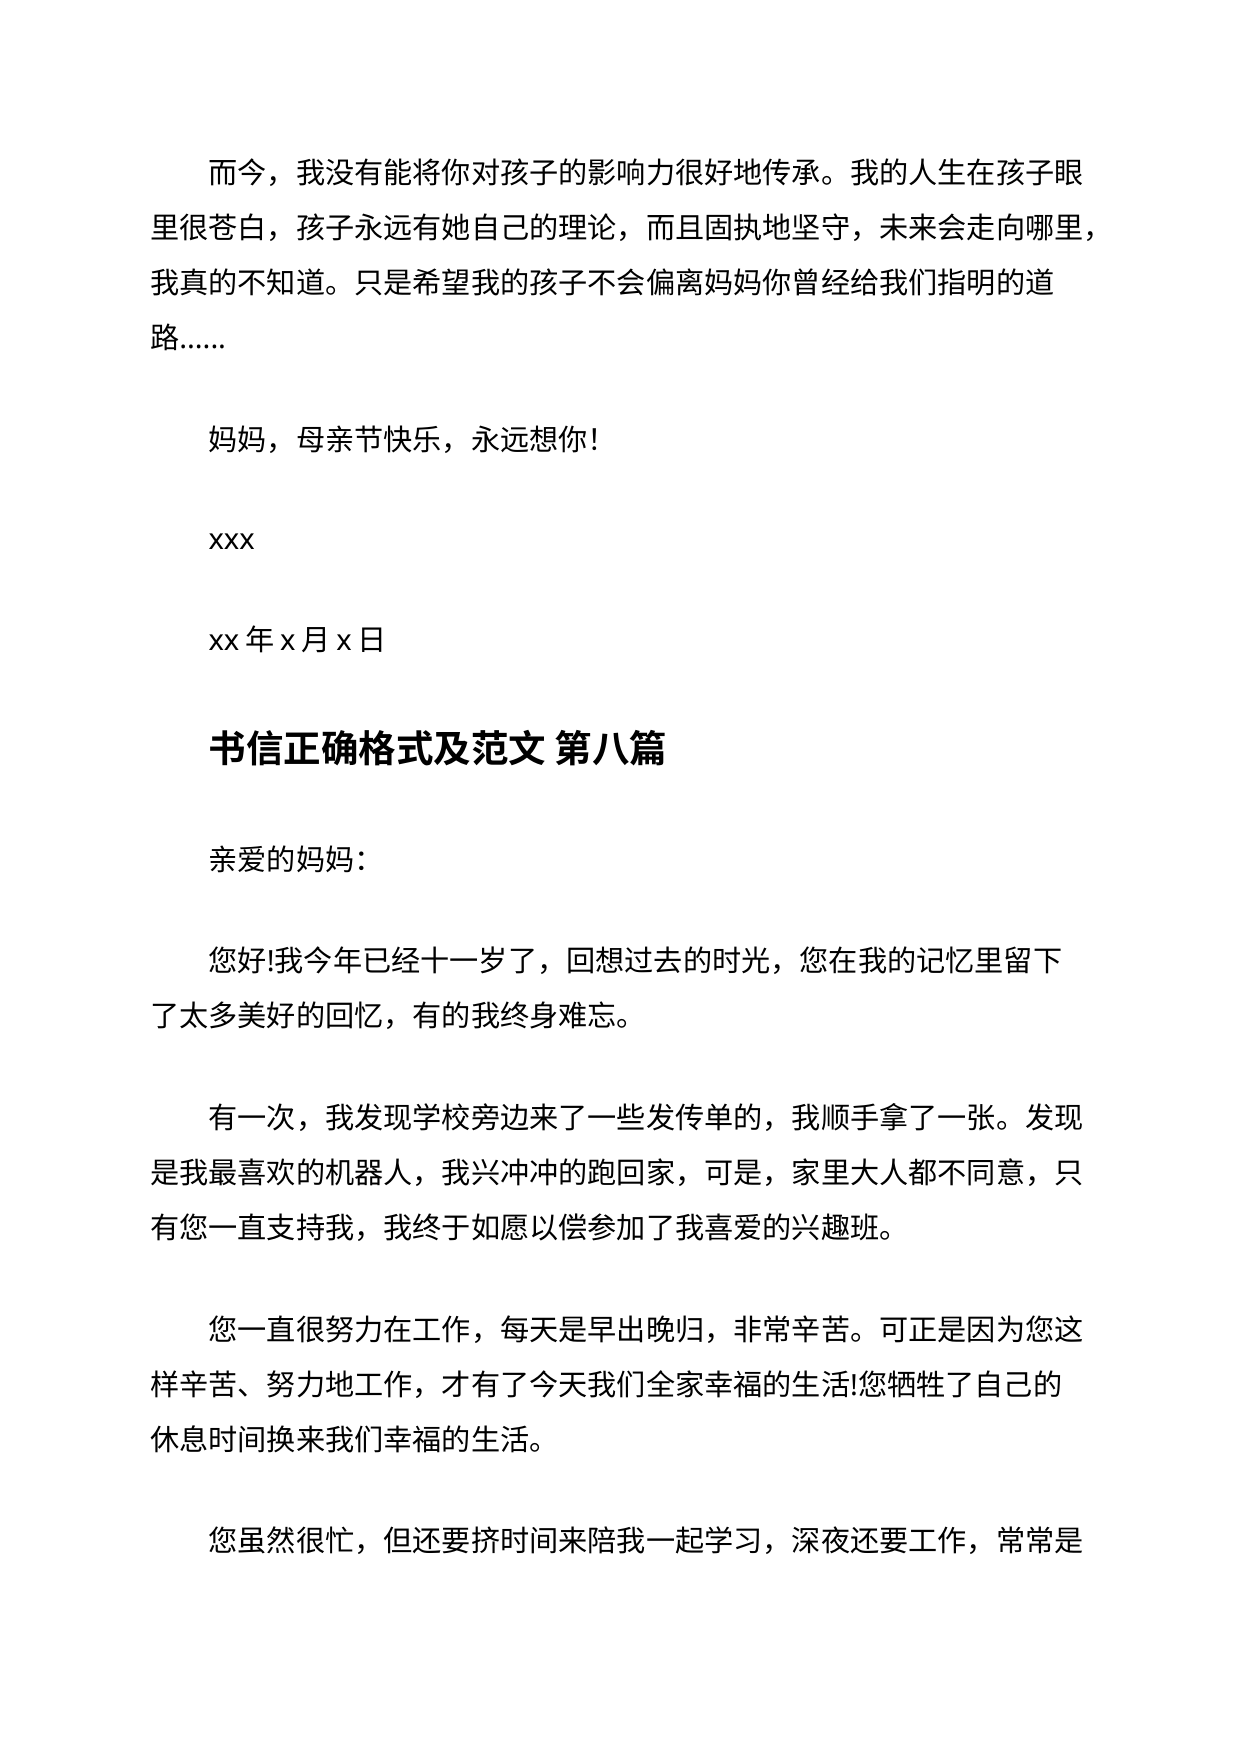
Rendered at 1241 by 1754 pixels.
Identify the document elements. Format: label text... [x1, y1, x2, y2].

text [150, 1518, 1090, 1560]
text 有一次，我发现学校旁边来了一些发传单的，我顺手拿了一张。发现是我最喜欢的机器人，我兴冲冲的跑回家，可是，家里大人都不同意，只有您一直支持我，我终于如愿以偿参加了我喜爱的兴趣班。 [150, 1095, 1090, 1247]
text 您好!我今年已经十一岁了，回想过去的时光，您在我的记忆里留下了太多美好的回忆，有的我终身难忘。 [150, 938, 1090, 1035]
text 亲爱的妈妈： [150, 836, 1090, 878]
text xx年x月x日 [150, 617, 1090, 659]
text xxx [150, 518, 1090, 558]
text 书信正确格式及范文 第八篇 [150, 719, 1090, 773]
text 您一直很努力在工作，每天是早出晚归，非常辛苦。可正是因为您这样辛苦、努力地工作，才有了今天我们全家幸福的生活!您牺牲了自己的休息时间换来我们幸福的生活。 [150, 1306, 1090, 1458]
text 妈妈，母亲节快乐，永远想你！ [150, 417, 1090, 459]
text 而今，我没有能将你对孩子的影响力很好地传承。我的人生在孩子眼里很苍白，孩子永远有她自己的理论，而且固执地坚守，未来会走向哪里，我真的不知道。只是希望我的孩子不会偏离妈妈你曾经给我们指明的道路...... [150, 150, 1090, 357]
